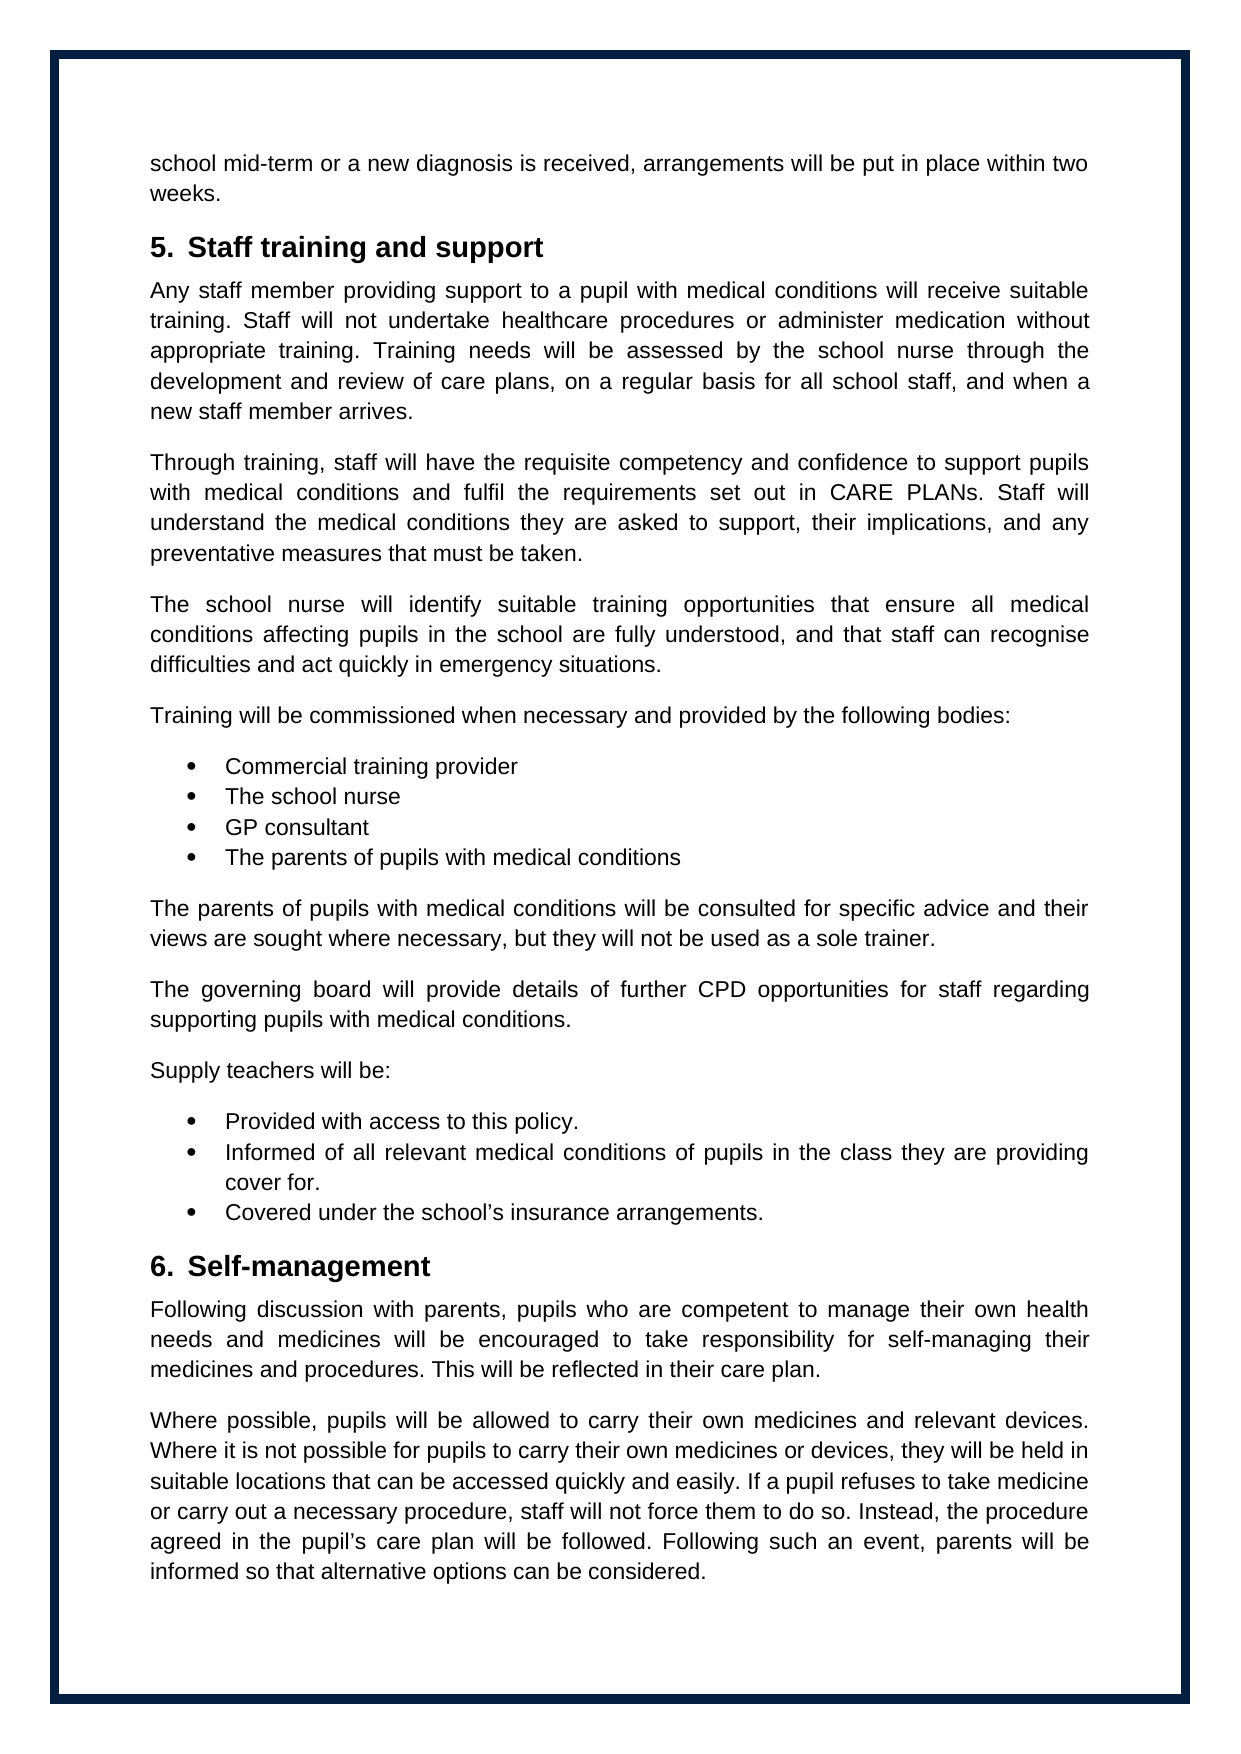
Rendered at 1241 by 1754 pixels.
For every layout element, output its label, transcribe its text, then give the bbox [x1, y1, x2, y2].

list Provided with access to this policy. [187, 1108, 1090, 1135]
list GP consultant [187, 813, 1090, 840]
list Commercial training provider [187, 753, 1090, 779]
text Following discussion with parents, pupils who are competent to manage their own health needs and medicines will be encouraged to take responsibility for self-managing their medicines and procedures. This will be reflected in their care plan. [150, 1296, 1090, 1383]
list Informed of all relevant medical conditions of pupils in the class they are providing cover for. [187, 1138, 1090, 1195]
text The governing board will provide details of further CPD opportunities for staff regarding supporting pupils with medical conditions. [150, 976, 1090, 1033]
list The parents of pupils with medical conditions [187, 844, 1090, 870]
text Any staff member providing support to a pupil with medical conditions will receive suitable training. Staff will not undertake healthcare procedures or administer medication without appropriate training. Training needs will be assessed by the school nurse through the development and review of care plans, on a regular basis for all school staff, and when a new staff member arrives. [150, 277, 1090, 424]
subtitle Self-management [150, 1250, 1090, 1283]
text Supply teachers will be: [150, 1057, 1090, 1084]
text Where possible, pupils will be allowed to carry their own medicines and relevant devices. Where it is not possible for pupils to carry their own medicines or devices, they will be held in suitable locations that can be accessed quickly and easily. If a pupil refuses to take medicine or carry out a necessary procedure, staff will not force them to do so. Instead, the procedure agreed in the pupil’s care plan will be followed. Following such an event, parents will be informed so that alternative options can be considered. [150, 1407, 1090, 1585]
list Covered under the school’s insurance arrangements. [187, 1199, 1090, 1225]
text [150, 150, 1090, 207]
list The school nurse [187, 783, 1090, 810]
text Training will be commissioned when necessary and provided by the following bodies: [150, 702, 1090, 728]
text The school nurse will identify suitable training opportunities that ensure all medical conditions affecting pupils in the school are fully understood, and that staff can recognise difficulties and act quickly in emergency situations. [150, 591, 1090, 677]
text The parents of pupils with medical conditions will be consulted for specific advice and their views are sought where necessary, but they will not be used as a sole trainer. [150, 895, 1090, 951]
text Through training, staff will have the requisite competency and confidence to support pupils with medical conditions and fulfil the requirements set out in CARE PLANs. Staff will understand the medical conditions they are asked to support, their implications, and any preventative measures that must be taken. [150, 449, 1090, 566]
subtitle Staff training and support [150, 231, 1090, 264]
